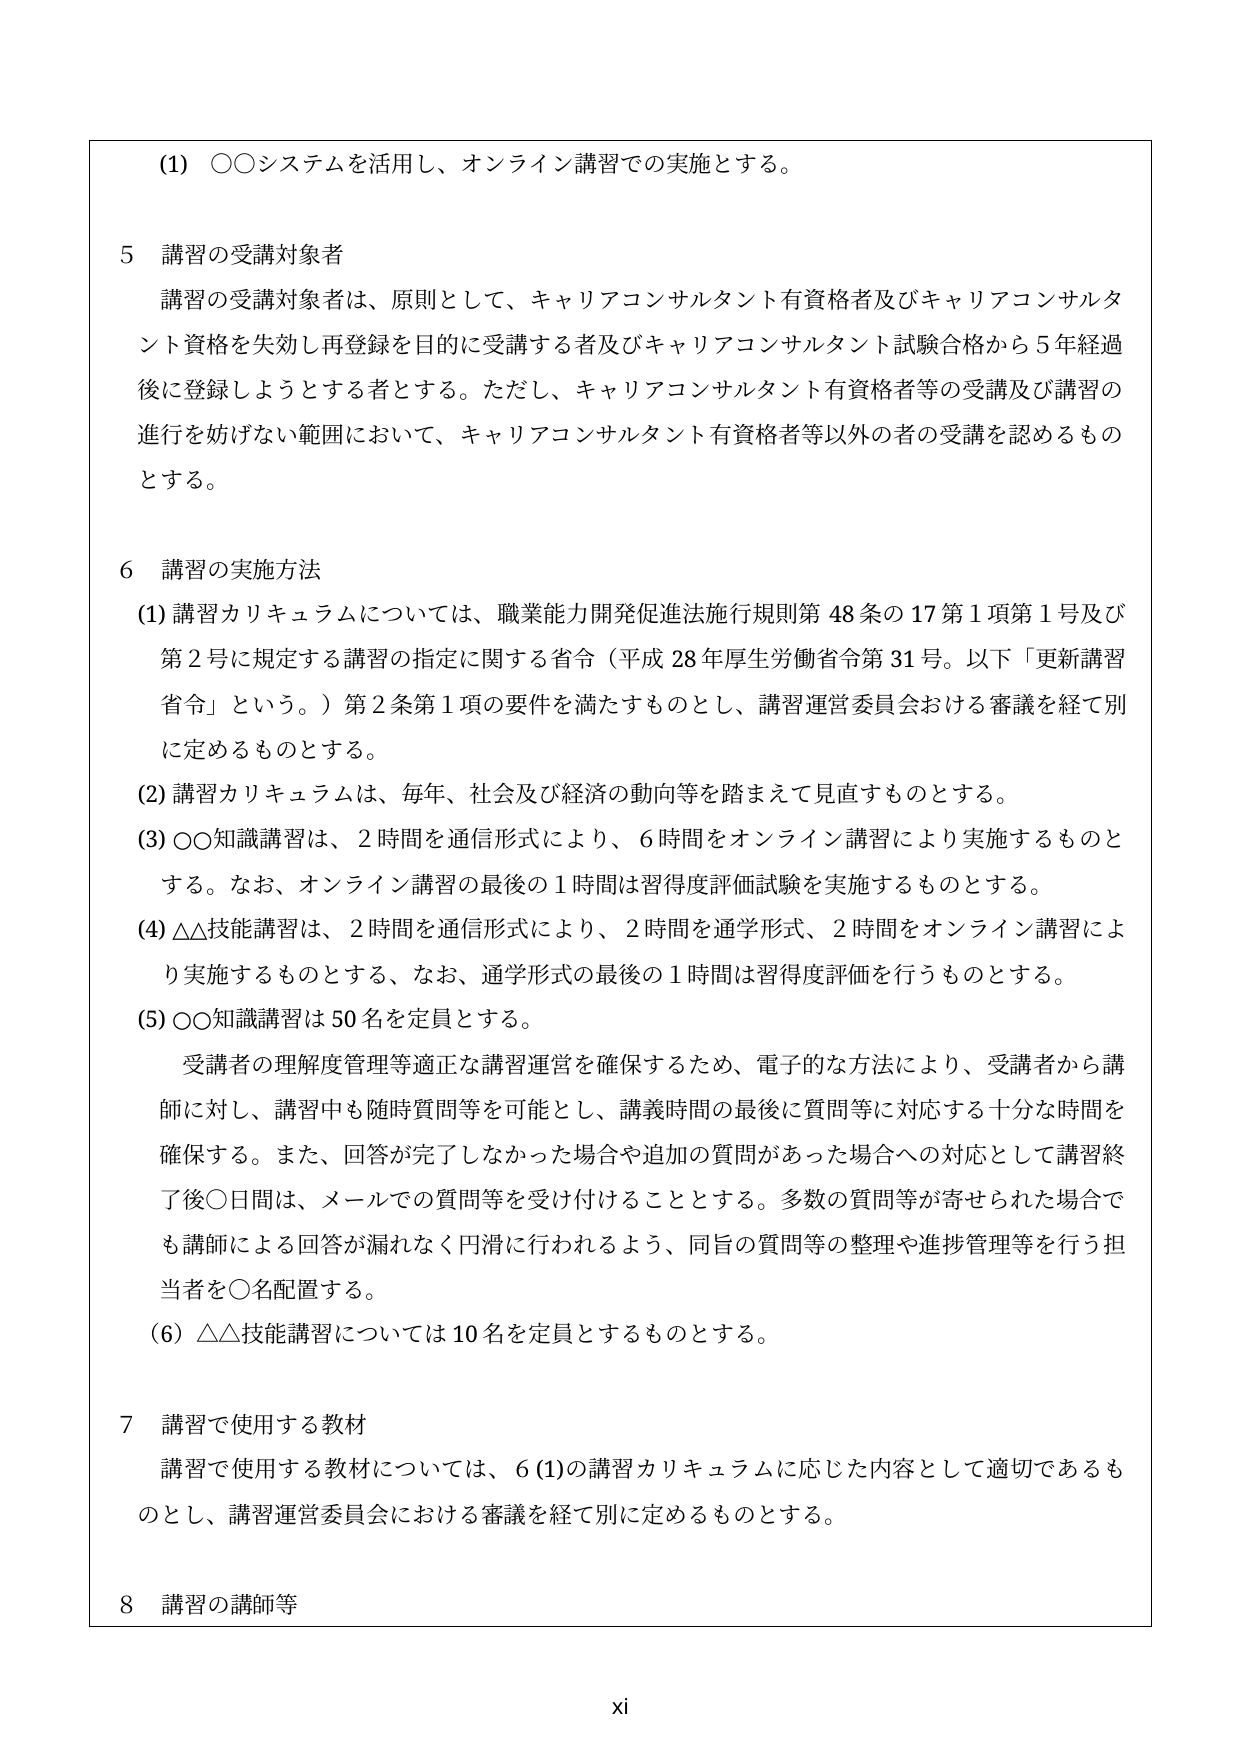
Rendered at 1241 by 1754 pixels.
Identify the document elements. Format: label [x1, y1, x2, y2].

table_header [90, 141, 1151, 1626]
